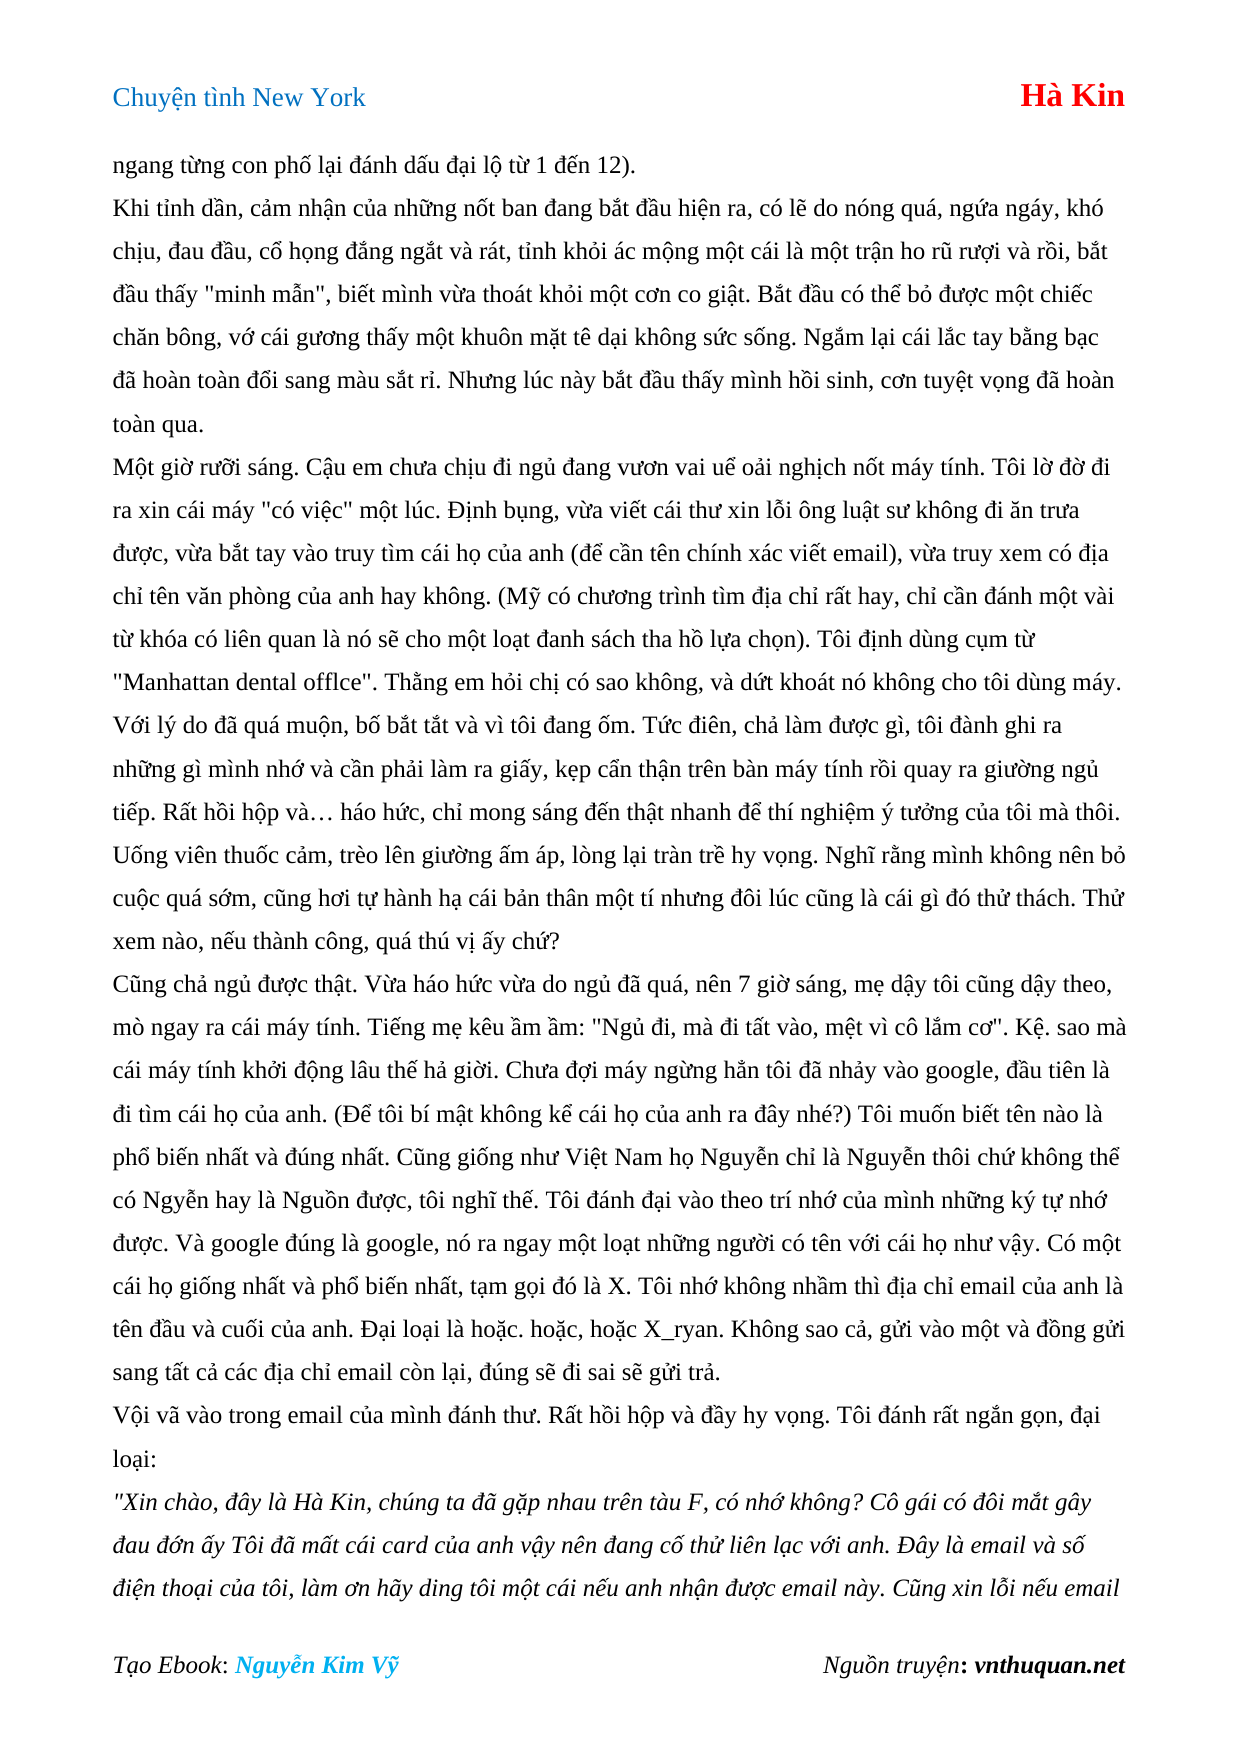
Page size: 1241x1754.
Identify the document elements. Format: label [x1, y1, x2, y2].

text [112, 150, 1128, 1602]
